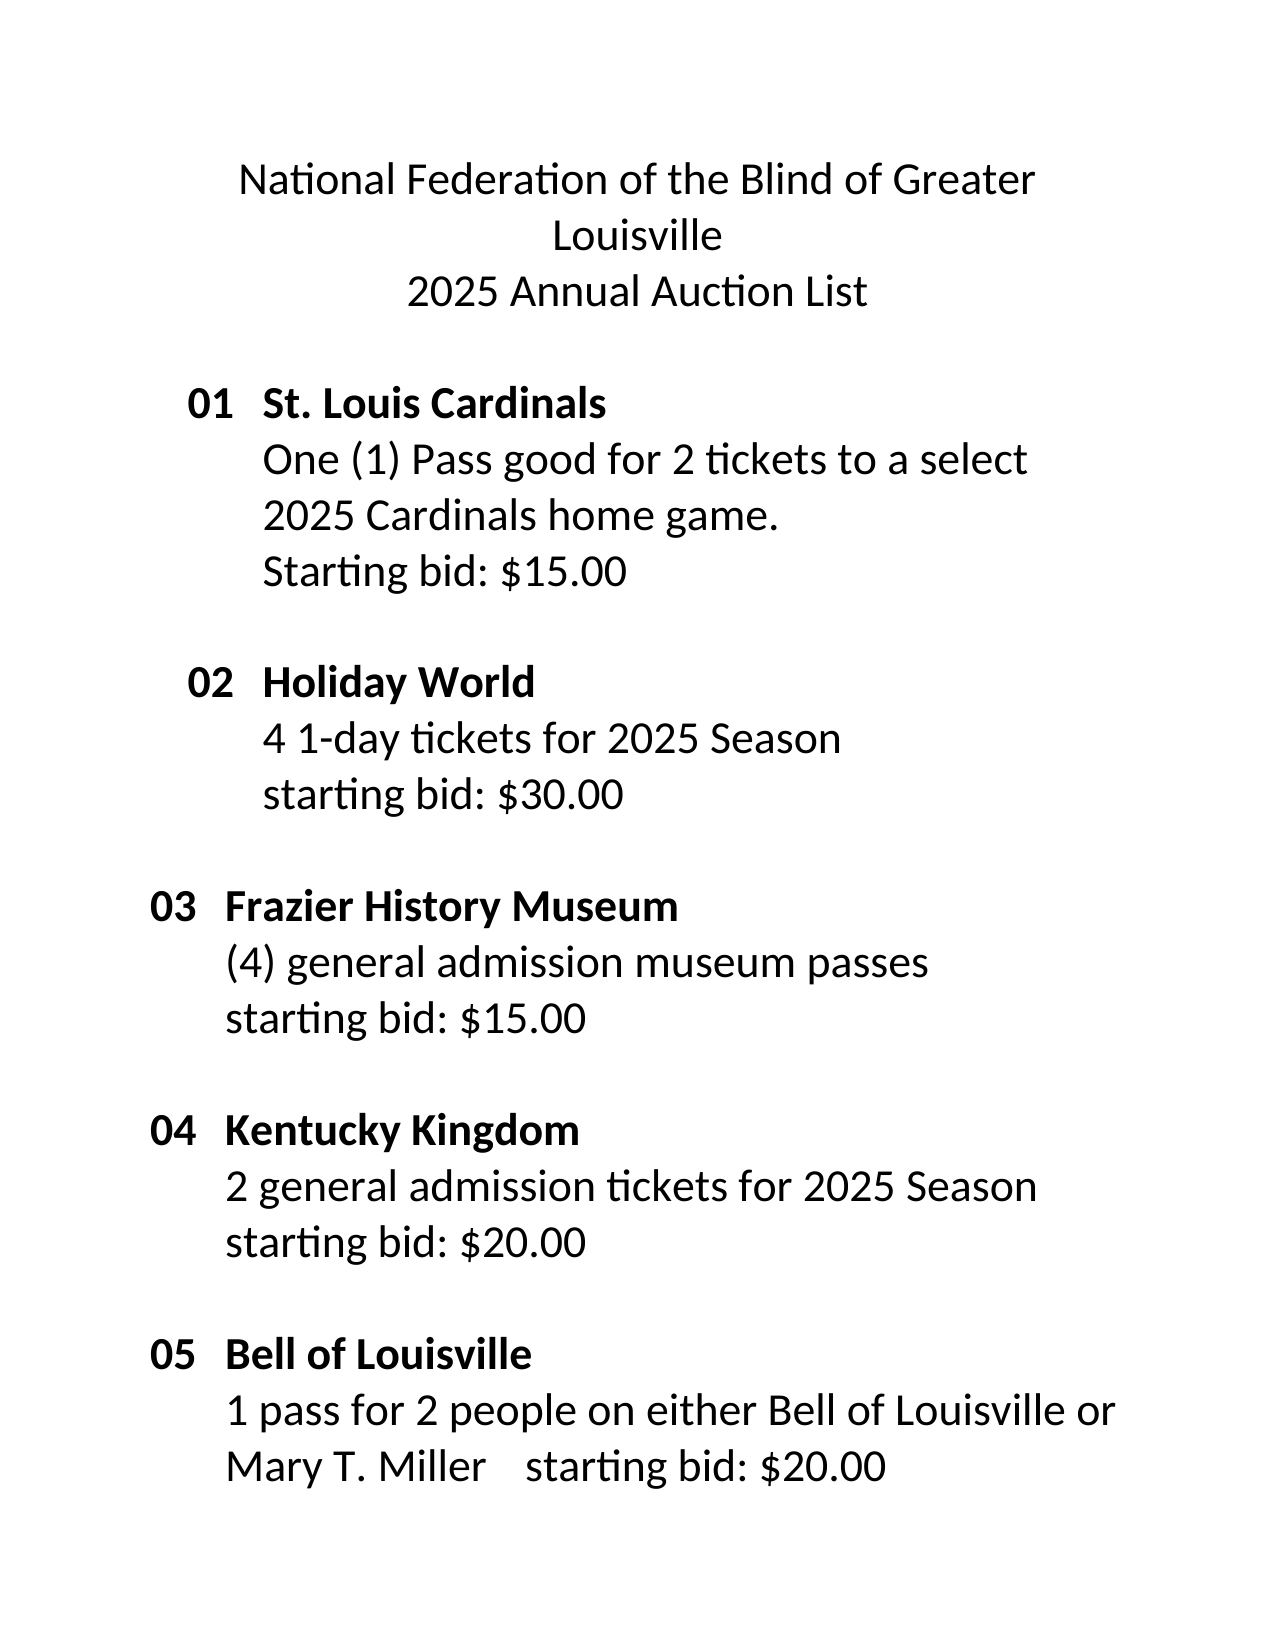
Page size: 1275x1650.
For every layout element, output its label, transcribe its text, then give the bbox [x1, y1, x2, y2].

text 2025 Annual Auction List [150, 262, 1125, 318]
text 03 Frazier History Museum [150, 877, 1125, 933]
text 2 general admission tickets for 2025 Season starting bid: $20.00 [150, 1157, 1125, 1269]
list One (1) Pass good for 2 tickets to a select 2025 Cardinals home game. [262, 430, 1125, 542]
list starting bid: $30.00 [262, 765, 1125, 821]
list Holiday World [187, 653, 1125, 709]
text (4) general admission museum passes [225, 933, 1125, 989]
list 4 1-day tickets for 2025 Season [262, 709, 1125, 765]
list St. Louis Cardinals [187, 374, 1125, 430]
text starting bid: $15.00 [225, 989, 1125, 1045]
text 04 Kentucky Kingdom [150, 1101, 1125, 1157]
text 05 Bell of Louisville [150, 1325, 1125, 1381]
text 1 pass for 2 people on either Bell of Louisville or Mary T. Miller starting bid: $20.00 [225, 1381, 1125, 1492]
list Starting bid: $15.00 [262, 542, 1125, 597]
text National Federation of the Blind of Greater Louisville [150, 150, 1125, 262]
